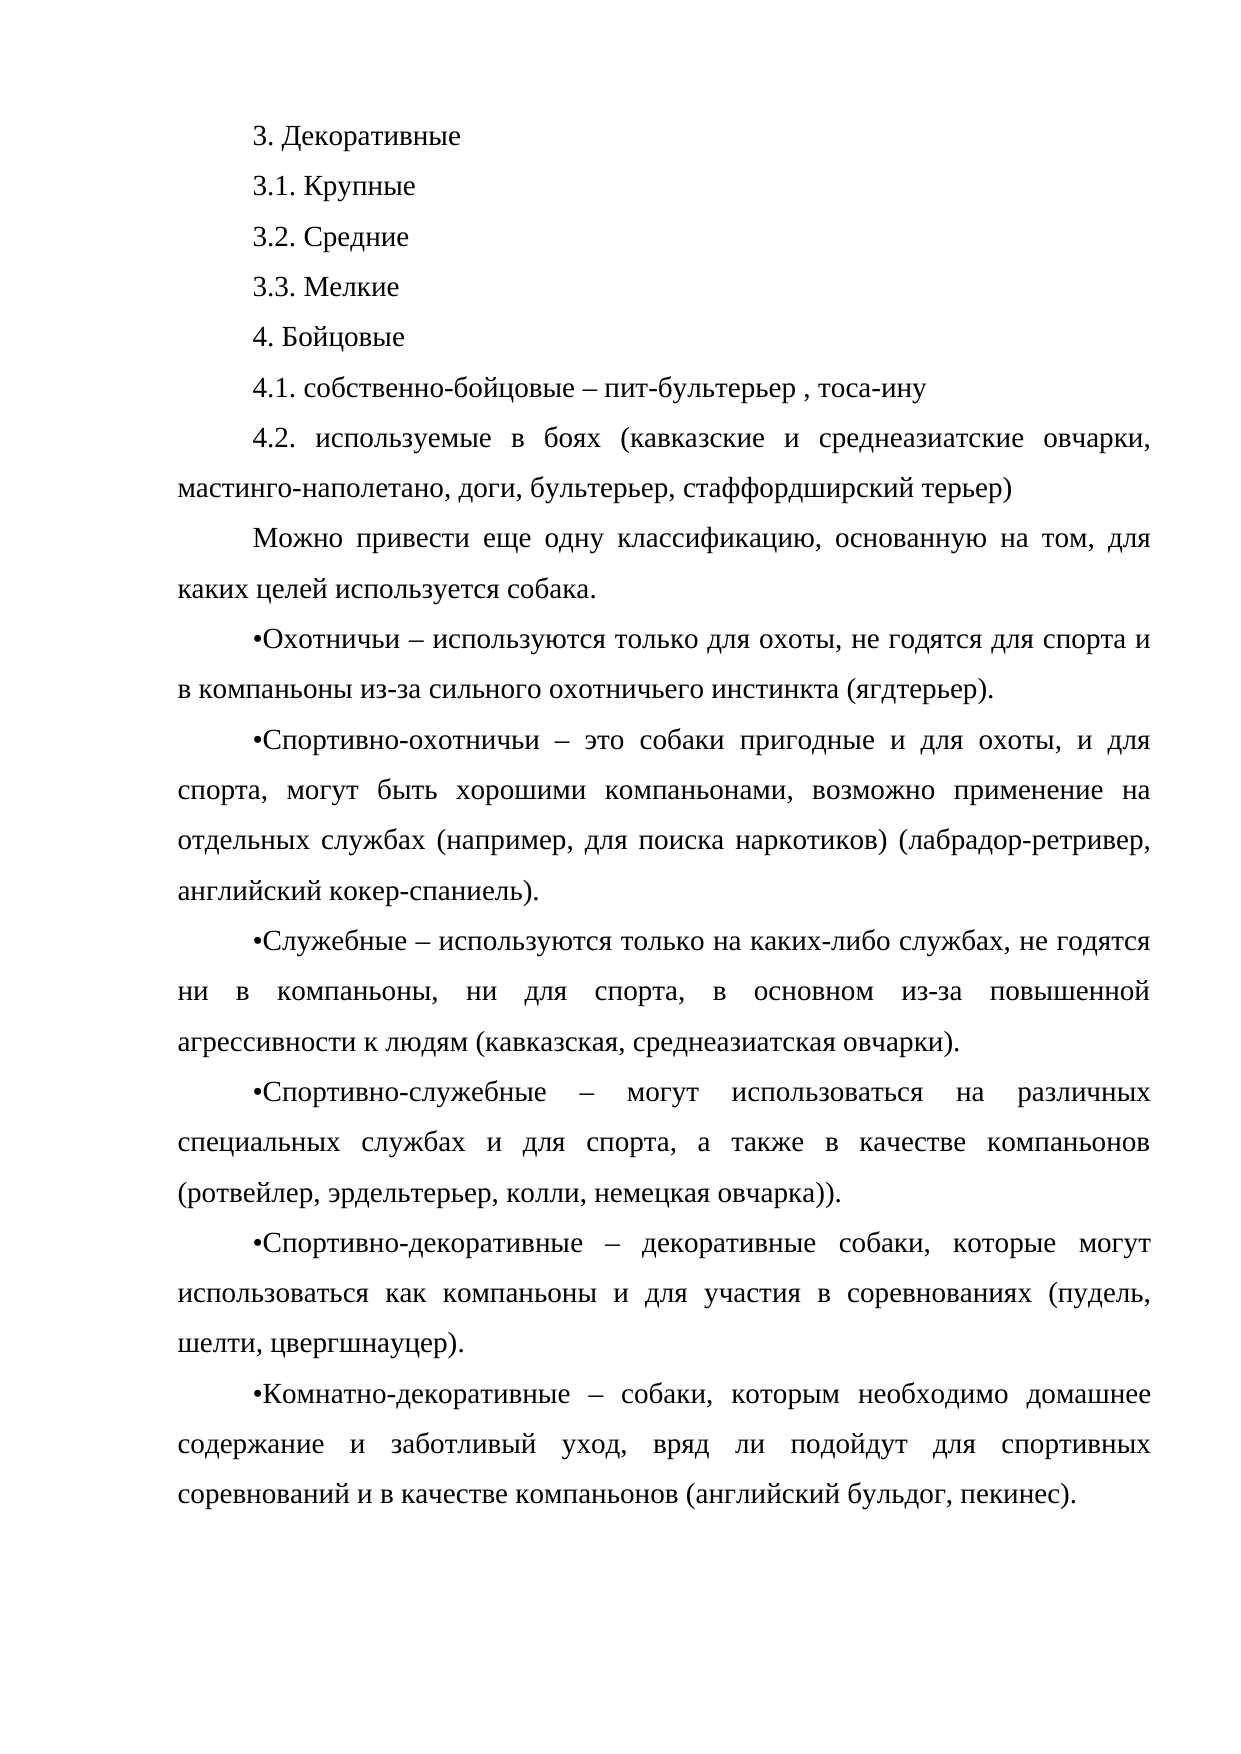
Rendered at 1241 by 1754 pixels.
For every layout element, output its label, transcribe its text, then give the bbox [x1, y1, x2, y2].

text 3.3. Мелкие [177, 269, 1152, 303]
text •Служебные – используются только на каких-либо службах, не годятся ни в компаньоны, ни для спорта, в основном из-за повышенной агрессивности к людям (кавказская, среднеазиатская овчарки). [177, 923, 1152, 1057]
text 3. Декоративные [177, 118, 1152, 152]
text 4.1. собственно-бойцовые – пит-бультерьер , тоса-ину [177, 370, 1152, 403]
text •Спортивно-декоративные – декоративные собаки, которые могут использоваться как компаньоны и для участия в соревнованиях (пудель, шелти, цвергшнауцер). [177, 1225, 1152, 1359]
text 4.2. используемые в боях (кавказские и среднеазиатские овчарки, мастинго-наполетано, доги, бультерьер, стаффордширский терьер) [177, 420, 1152, 504]
text 3.2. Средние [177, 219, 1152, 252]
text •Охотничьи – используются только для охоты, не годятся для спорта и в компаньоны из-за сильного охотничьего инстинкта (ягдтерьер). [177, 621, 1152, 705]
text •Комнатно-декоративные – собаки, которым необходимо домашнее содержание и заботливый уход, вряд ли подойдут для спортивных соревнований и в качестве компаньонов (английский бульдог, пекинес). [177, 1376, 1152, 1510]
text Можно привести еще одну классификацию, основанную на том, для каких целей используется собака. [177, 521, 1152, 604]
text •Спортивно-охотничьи – это собаки пригодные и для охоты, и для спорта, могут быть хорошими компаньонами, возможно применение на отдельных службах (например, для поиска наркотиков) (лабрадор-ретривер, английский кокер-спаниель). [177, 722, 1152, 906]
text 3.1. Крупные [177, 168, 1152, 202]
text 4. Бойцовые [177, 319, 1152, 353]
text •Спортивно-служебные – могут использоваться на различных специальных службах и для спорта, а также в качестве компаньонов (ротвейлер, эрдельтерьер, колли, немецкая овчарка)). [177, 1074, 1152, 1208]
